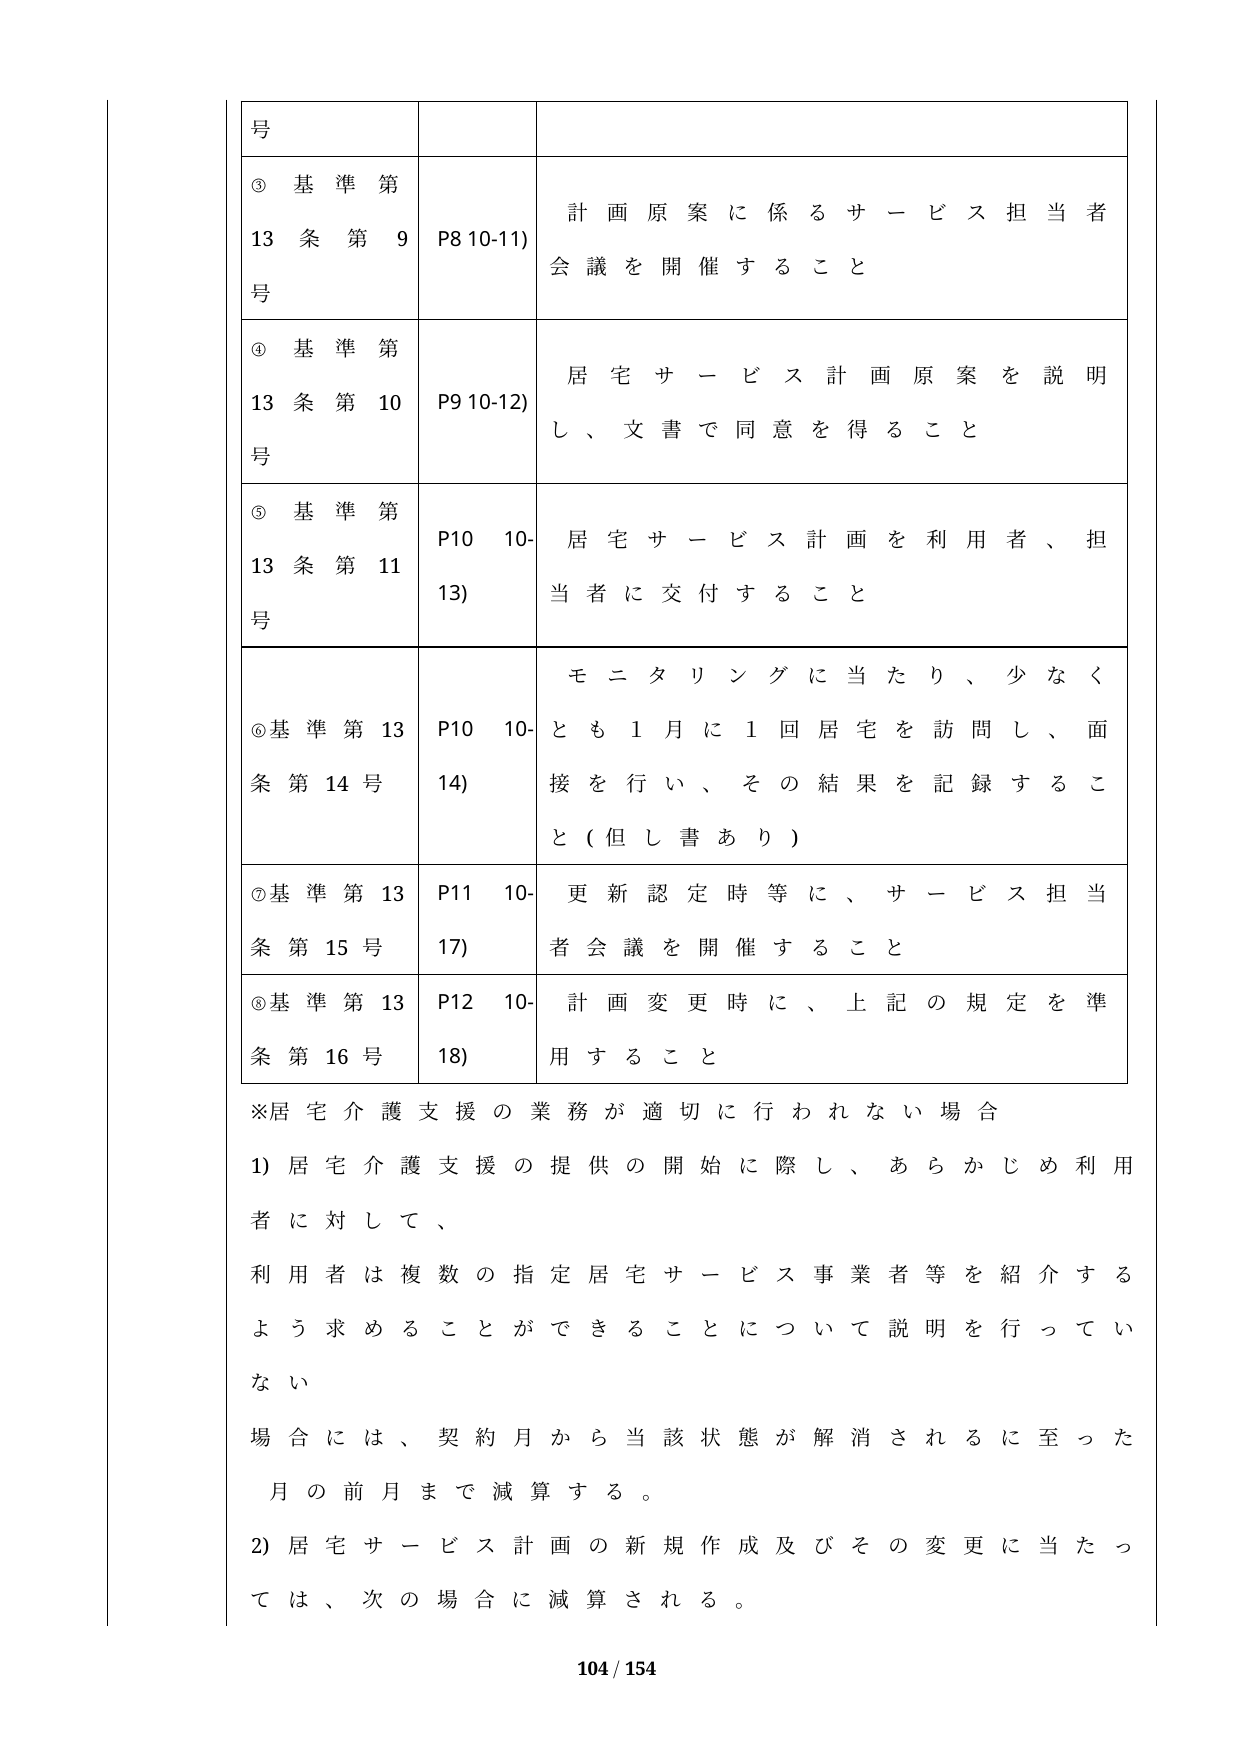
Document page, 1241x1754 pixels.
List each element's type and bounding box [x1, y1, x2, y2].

table_cell [227, 100, 1156, 1626]
